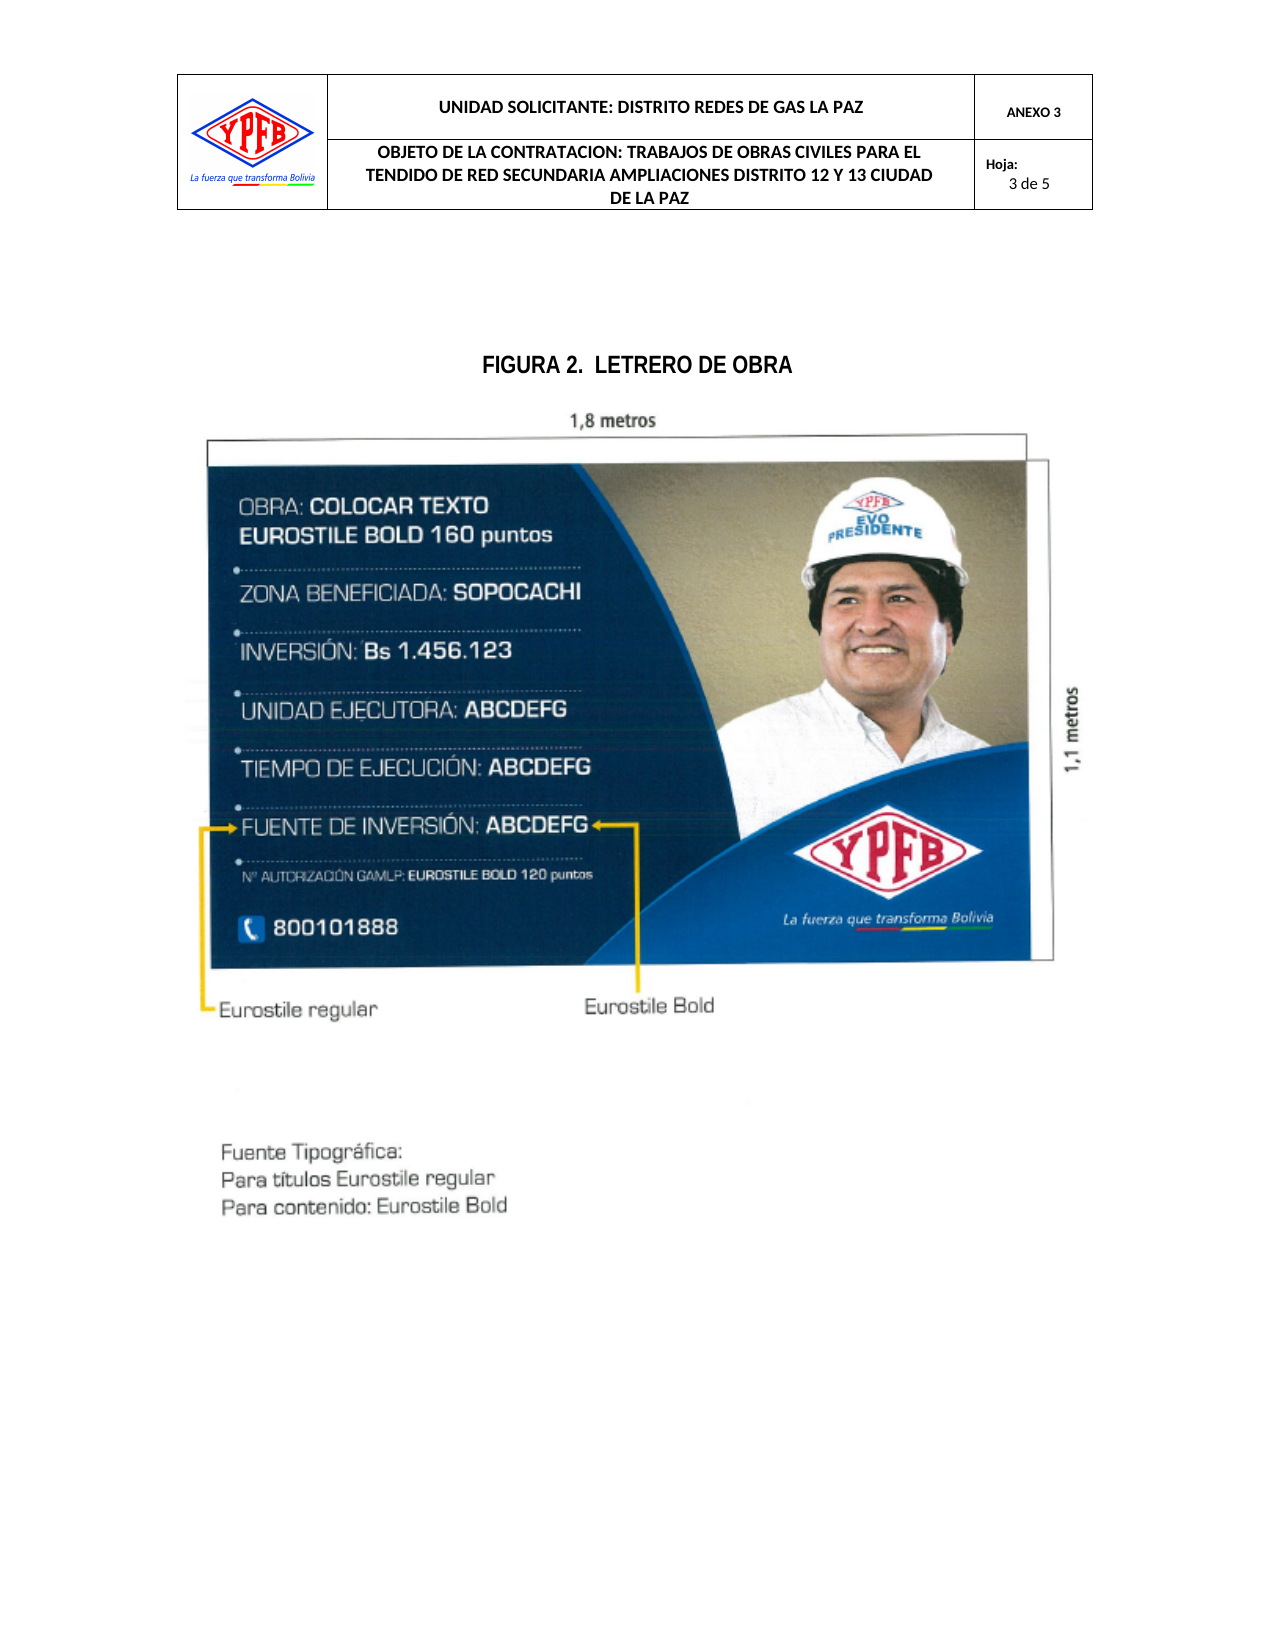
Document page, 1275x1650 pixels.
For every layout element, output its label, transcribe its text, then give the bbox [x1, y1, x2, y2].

picture [188, 93, 316, 191]
text FIGURA 2. LETRERO DE OBRA [177, 349, 1098, 378]
